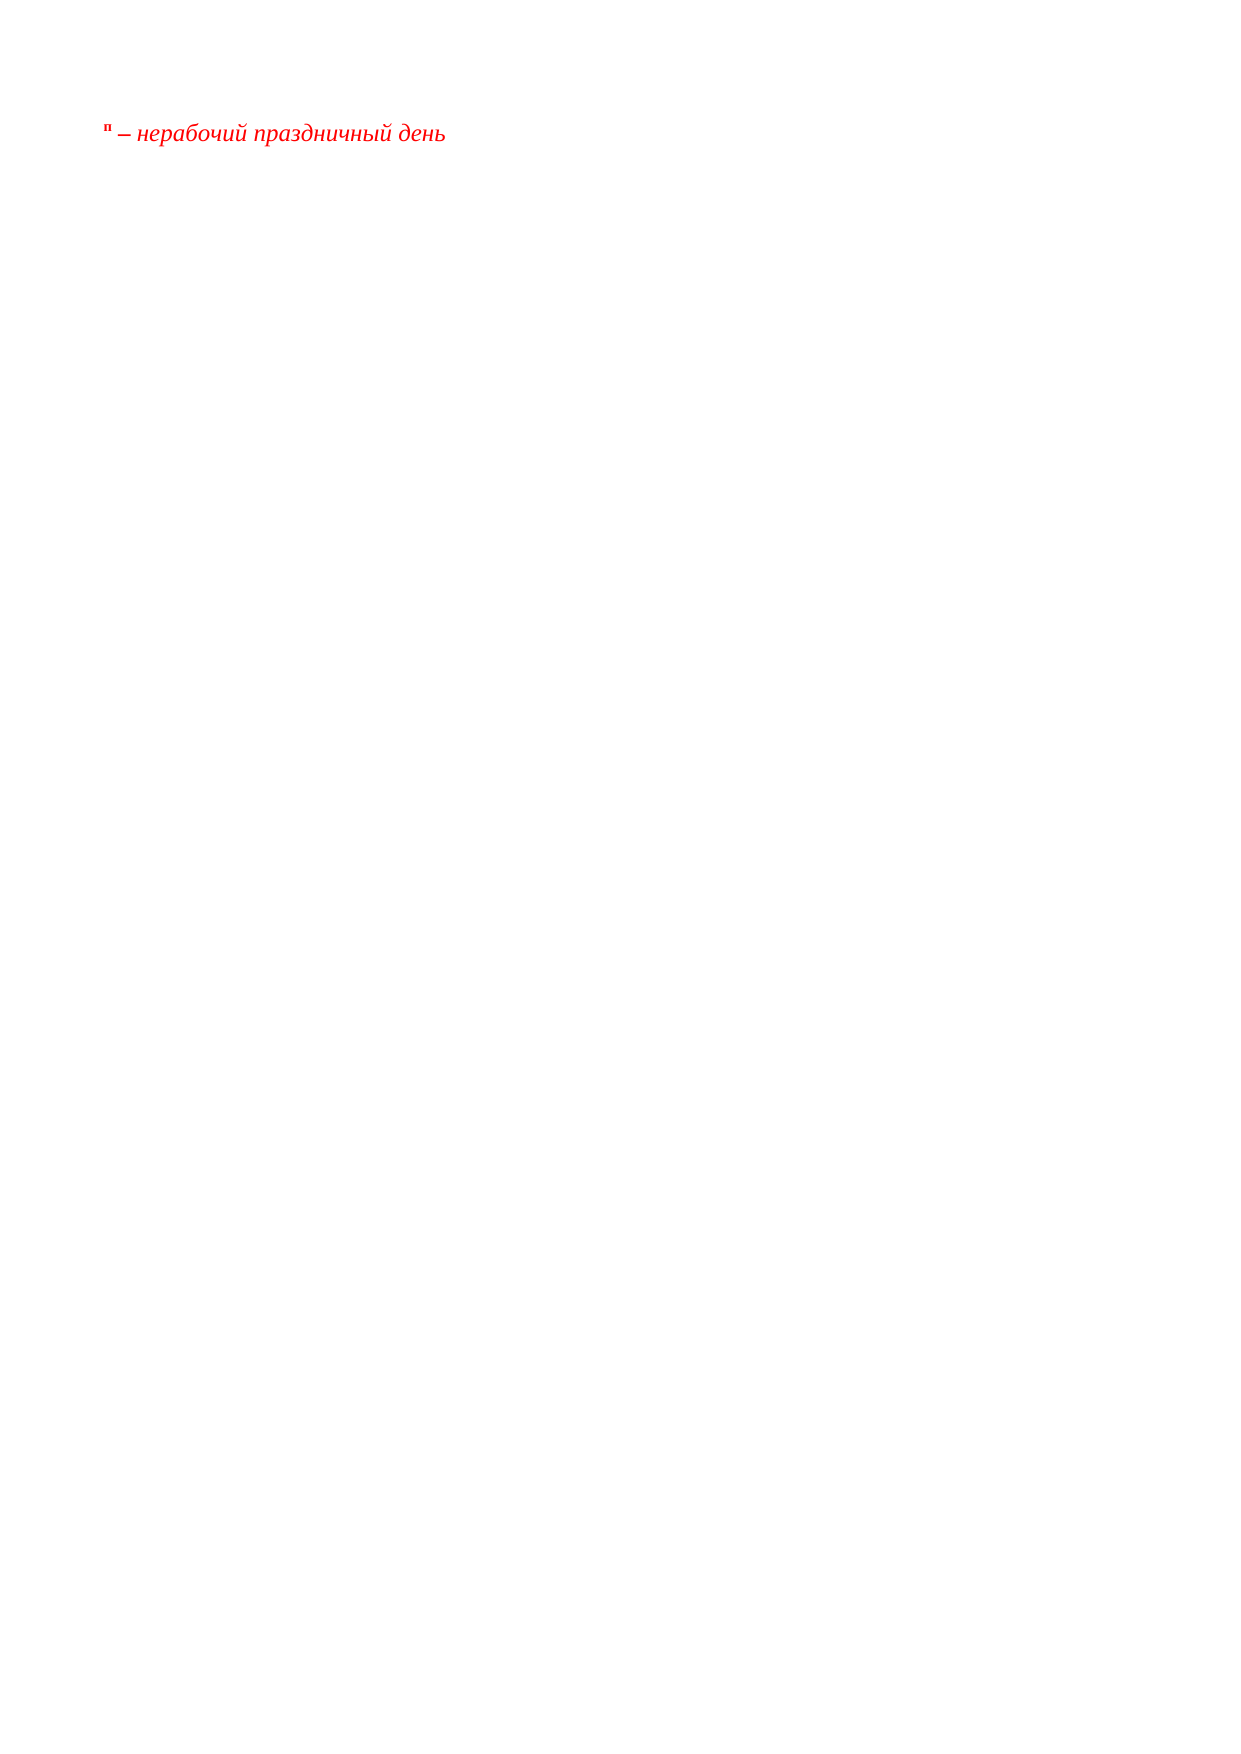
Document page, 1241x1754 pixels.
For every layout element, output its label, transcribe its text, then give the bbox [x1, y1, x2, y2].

text п – нерабочий праздничный день [103, 118, 1152, 147]
